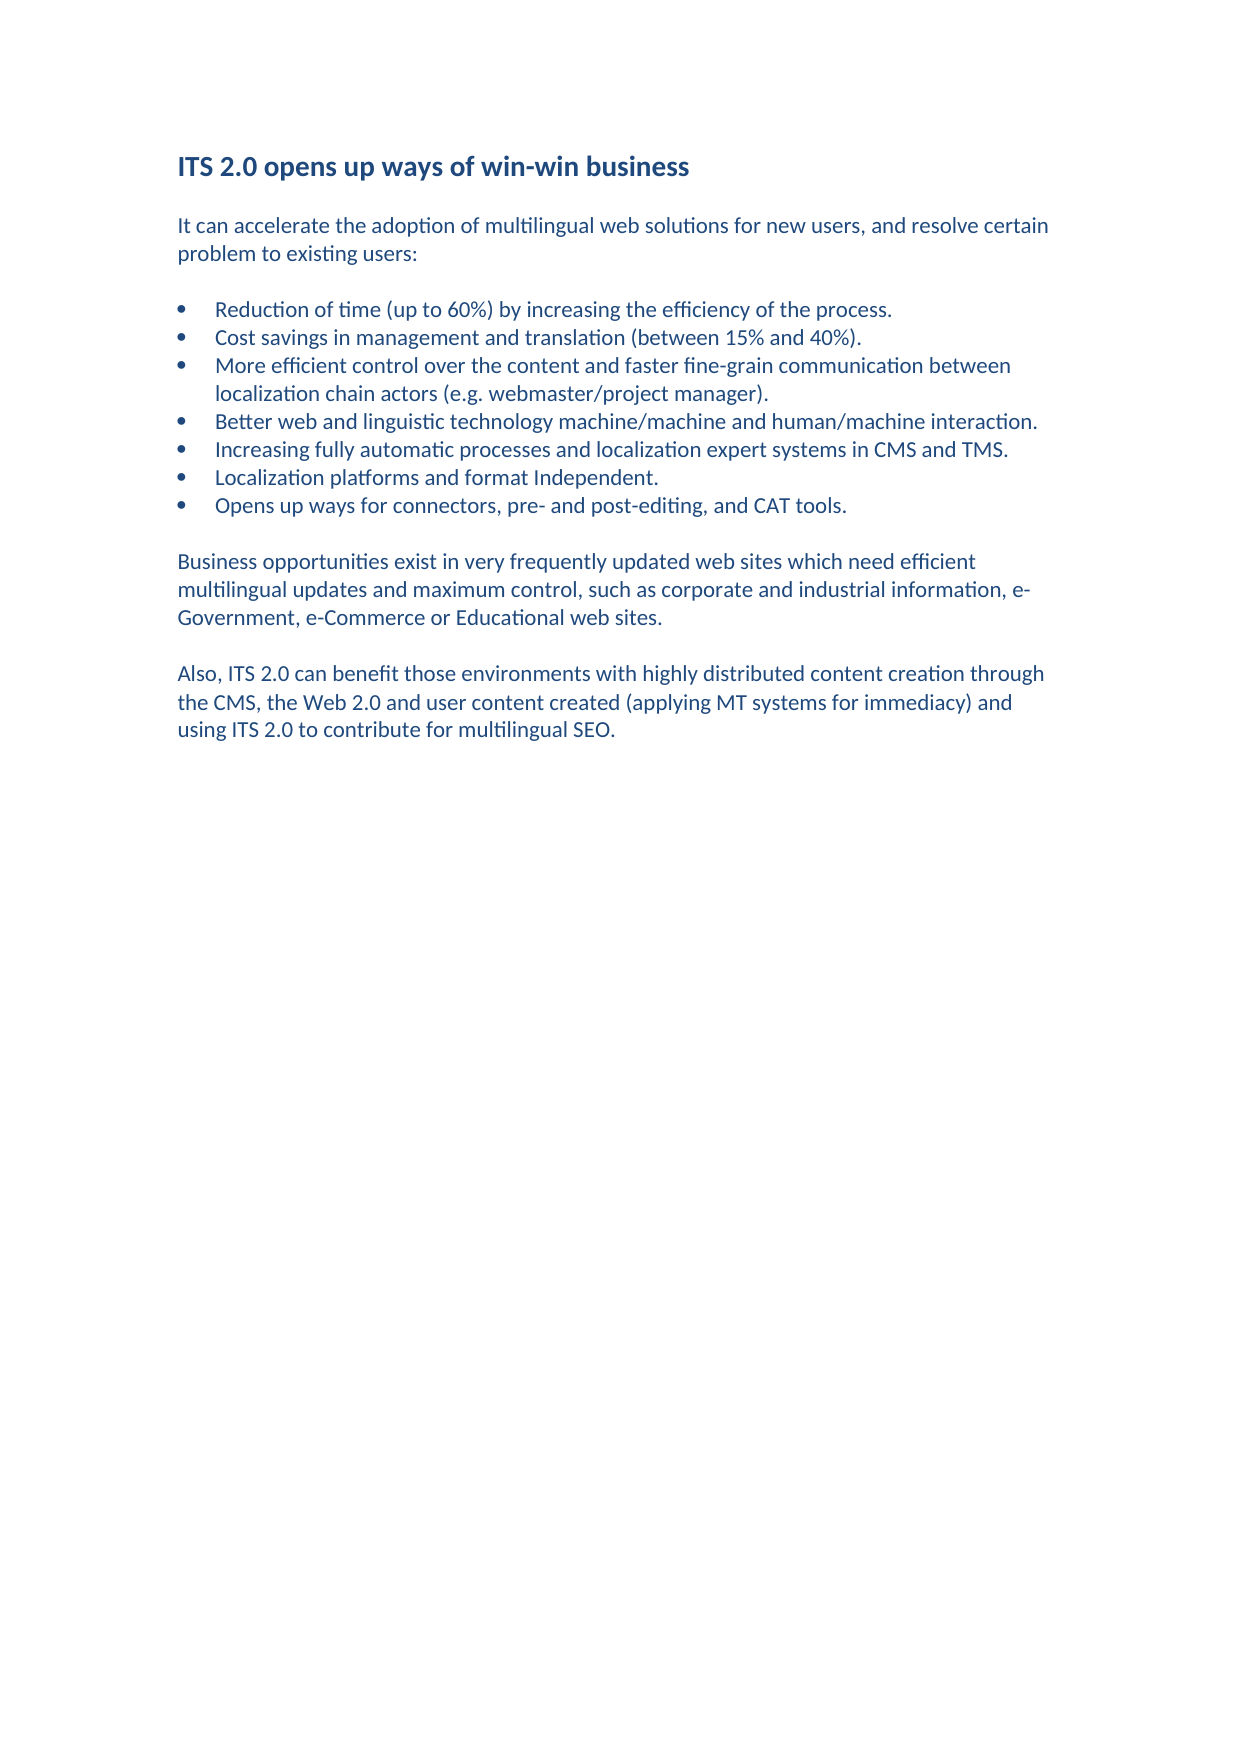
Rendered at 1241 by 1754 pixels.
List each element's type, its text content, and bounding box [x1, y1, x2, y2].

text ITS 2.0 opens up ways of win-win business [177, 148, 1063, 183]
text Also, ITS 2.0 can benefit those environments with highly distributed content creation through the CMS, the Web 2.0 and user content created (applying MT systems for immediacy) and using ITS 2.0 to contribute for multilingual SEO. [177, 659, 1063, 744]
list Opens up ways for connectors, pre- and post-editing, and CAT tools. [177, 491, 1063, 519]
list Reduction of time (up to 60%) by increasing the efficiency of the process. [177, 295, 1063, 323]
list Better web and linguistic technology machine/machine and human/machine interaction. [177, 407, 1063, 435]
text Business opportunities exist in very frequently updated web sites which need efficient multilingual updates and maximum control, such as corporate and industrial information, e-Government, e-Commerce or Educational web sites. [177, 547, 1063, 632]
list Increasing fully automatic processes and localization expert systems in CMS and TMS. [177, 435, 1063, 463]
text It can accelerate the adoption of multilingual web solutions for new users, and resolve certain problem to existing users: [177, 211, 1063, 267]
list Localization platforms and format Independent. [177, 463, 1063, 491]
list More efficient control over the content and faster fine-grain communication between localization chain actors (e.g. webmaster/project manager). [177, 351, 1063, 407]
list Cost savings in management and translation (between 15% and 40%). [177, 323, 1063, 351]
